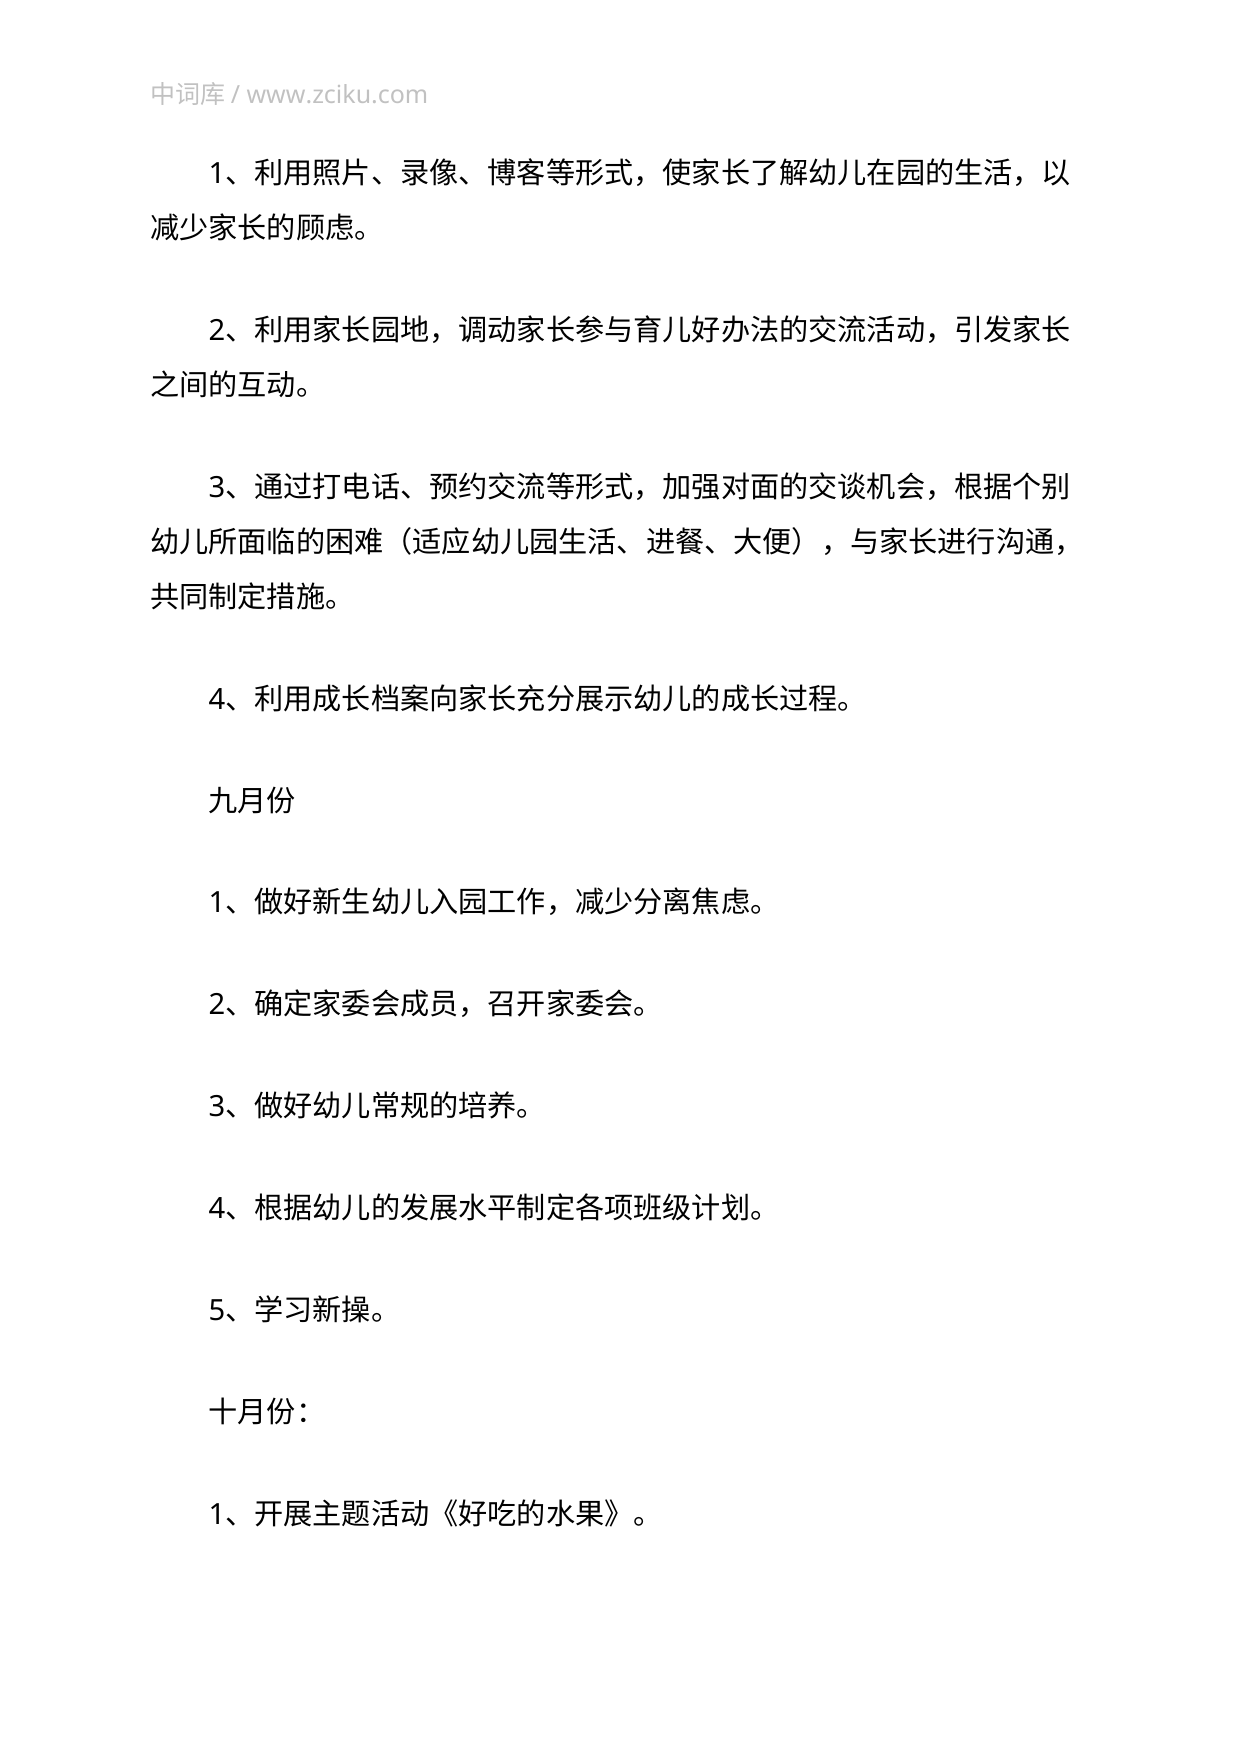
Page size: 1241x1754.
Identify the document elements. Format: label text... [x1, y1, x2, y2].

text 2、利用家长园地，调动家长参与育儿好办法的交流活动，引发家长之间的互动。 [150, 307, 1090, 404]
text 3、做好幼儿常规的培养。 [150, 1083, 1090, 1125]
text 4、根据幼儿的发展水平制定各项班级计划。 [150, 1185, 1090, 1227]
text 1、做好新生幼儿入园工作，减少分离焦虑。 [150, 879, 1090, 921]
text 九月份 [150, 777, 1090, 819]
text 1、开展主题活动《好吃的水果》。 [150, 1491, 1090, 1533]
text 十月份： [150, 1389, 1090, 1431]
text 2、确定家委会成员，召开家委会。 [150, 981, 1090, 1023]
text 5、学习新操。 [150, 1287, 1090, 1329]
text 4、利用成长档案向家长充分展示幼儿的成长过程。 [150, 675, 1090, 718]
text 1、利用照片、录像、博客等形式，使家长了解幼儿在园的生活，以减少家长的顾虑。 [150, 150, 1090, 247]
text 3、通过打电话、预约交流等形式，加强对面的交谈机会，根据个别幼儿所面临的困难（适应幼儿园生活、进餐、大便），与家长进行沟通，共同制定措施。 [150, 463, 1090, 616]
